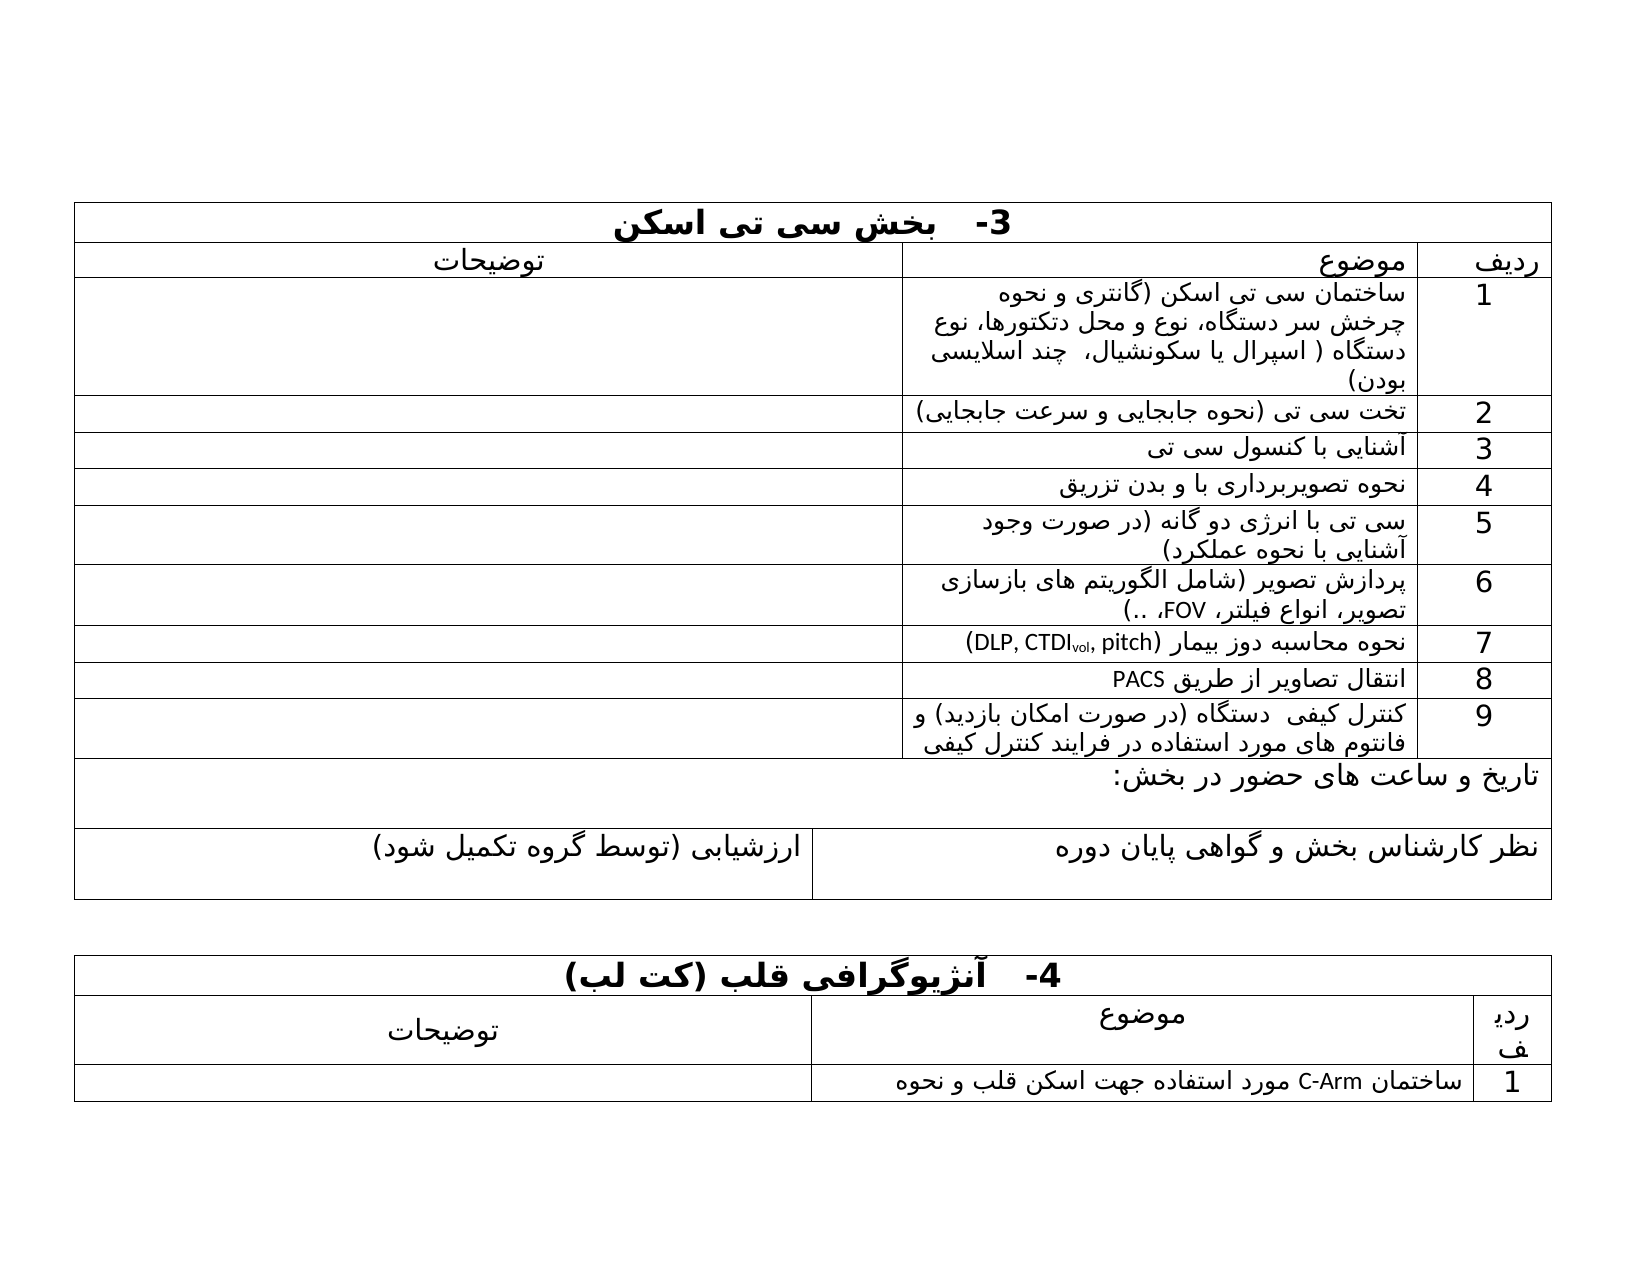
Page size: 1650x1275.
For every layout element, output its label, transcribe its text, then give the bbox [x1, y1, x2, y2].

table_cell 3 [1418, 433, 1551, 468]
table_cell 5 [1418, 506, 1551, 564]
table_cell 6 [1418, 565, 1551, 625]
table_header آنژیوگرافی قلب (کت لب) [75, 956, 1551, 995]
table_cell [812, 1065, 1473, 1101]
table_cell نحوه محاسبه دوز بیمار (DLP, CTDIvol, pitch) [903, 626, 1417, 662]
table_cell [75, 626, 902, 662]
table_cell 1 [1418, 278, 1551, 395]
table_cell 9 [1418, 699, 1551, 758]
table_cell ردیف [1474, 996, 1551, 1064]
table_cell آشنایی با کنسول سی تی [903, 433, 1417, 468]
table_cell توضیحات [75, 243, 902, 277]
table_cell تخت سی تی (نحوه جابجایی و سرعت جابجایی) [903, 396, 1417, 432]
table_cell سی تی با انرژی دو گانه (در صورت وجود آشنایی با نحوه عملکرد) [903, 506, 1417, 564]
table_cell 2 [1418, 396, 1551, 432]
table_cell [75, 663, 902, 698]
table_cell ردیف [1418, 243, 1551, 277]
table_cell [75, 699, 902, 758]
table_cell [75, 565, 902, 625]
table_header بخش سی تی اسکن [75, 203, 1551, 242]
table_cell ساختمان سی تی اسکن (گانتری و نحوه چرخش سر دستگاه، نوع و محل دتکتورها، نوع دستگاه ( اسپرال یا سکونشیال، چند اسلایسی بودن) [903, 278, 1417, 395]
table_cell [75, 469, 902, 505]
table_cell 1 [1474, 1065, 1551, 1101]
table_cell ارزشیابی (توسط گروه تکمیل شود) [75, 829, 812, 899]
table_cell [75, 506, 902, 564]
table_cell [75, 1065, 811, 1101]
table_cell پردازش تصویر (شامل الگوریتم های بازسازی تصویر، انواع فیلتر، FOV، ..) [903, 565, 1417, 625]
table_cell تاریخ و ساعت های حضور در بخش: [75, 759, 1551, 828]
table_cell 4 [1418, 469, 1551, 505]
table_cell 7 [1418, 626, 1551, 662]
table_cell کنترل کیفی دستگاه (در صورت امکان بازدید) و فانتوم های مورد استفاده در فرایند کنترل کیفی [903, 699, 1417, 758]
table_cell موضوع [903, 243, 1417, 277]
table_cell موضوع [812, 996, 1473, 1064]
table_cell [75, 396, 902, 432]
table_cell انتقال تصاویر از طریق PACS [903, 663, 1417, 698]
table_cell 8 [1418, 663, 1551, 698]
table_cell نحوه تصویربرداری با و بدن تزریق [903, 469, 1417, 505]
table_cell [75, 278, 902, 395]
table_cell توضیحات [75, 996, 811, 1064]
table_cell [75, 433, 902, 468]
table_cell نظر کارشناس بخش و گواهی پایان دوره [813, 829, 1551, 899]
